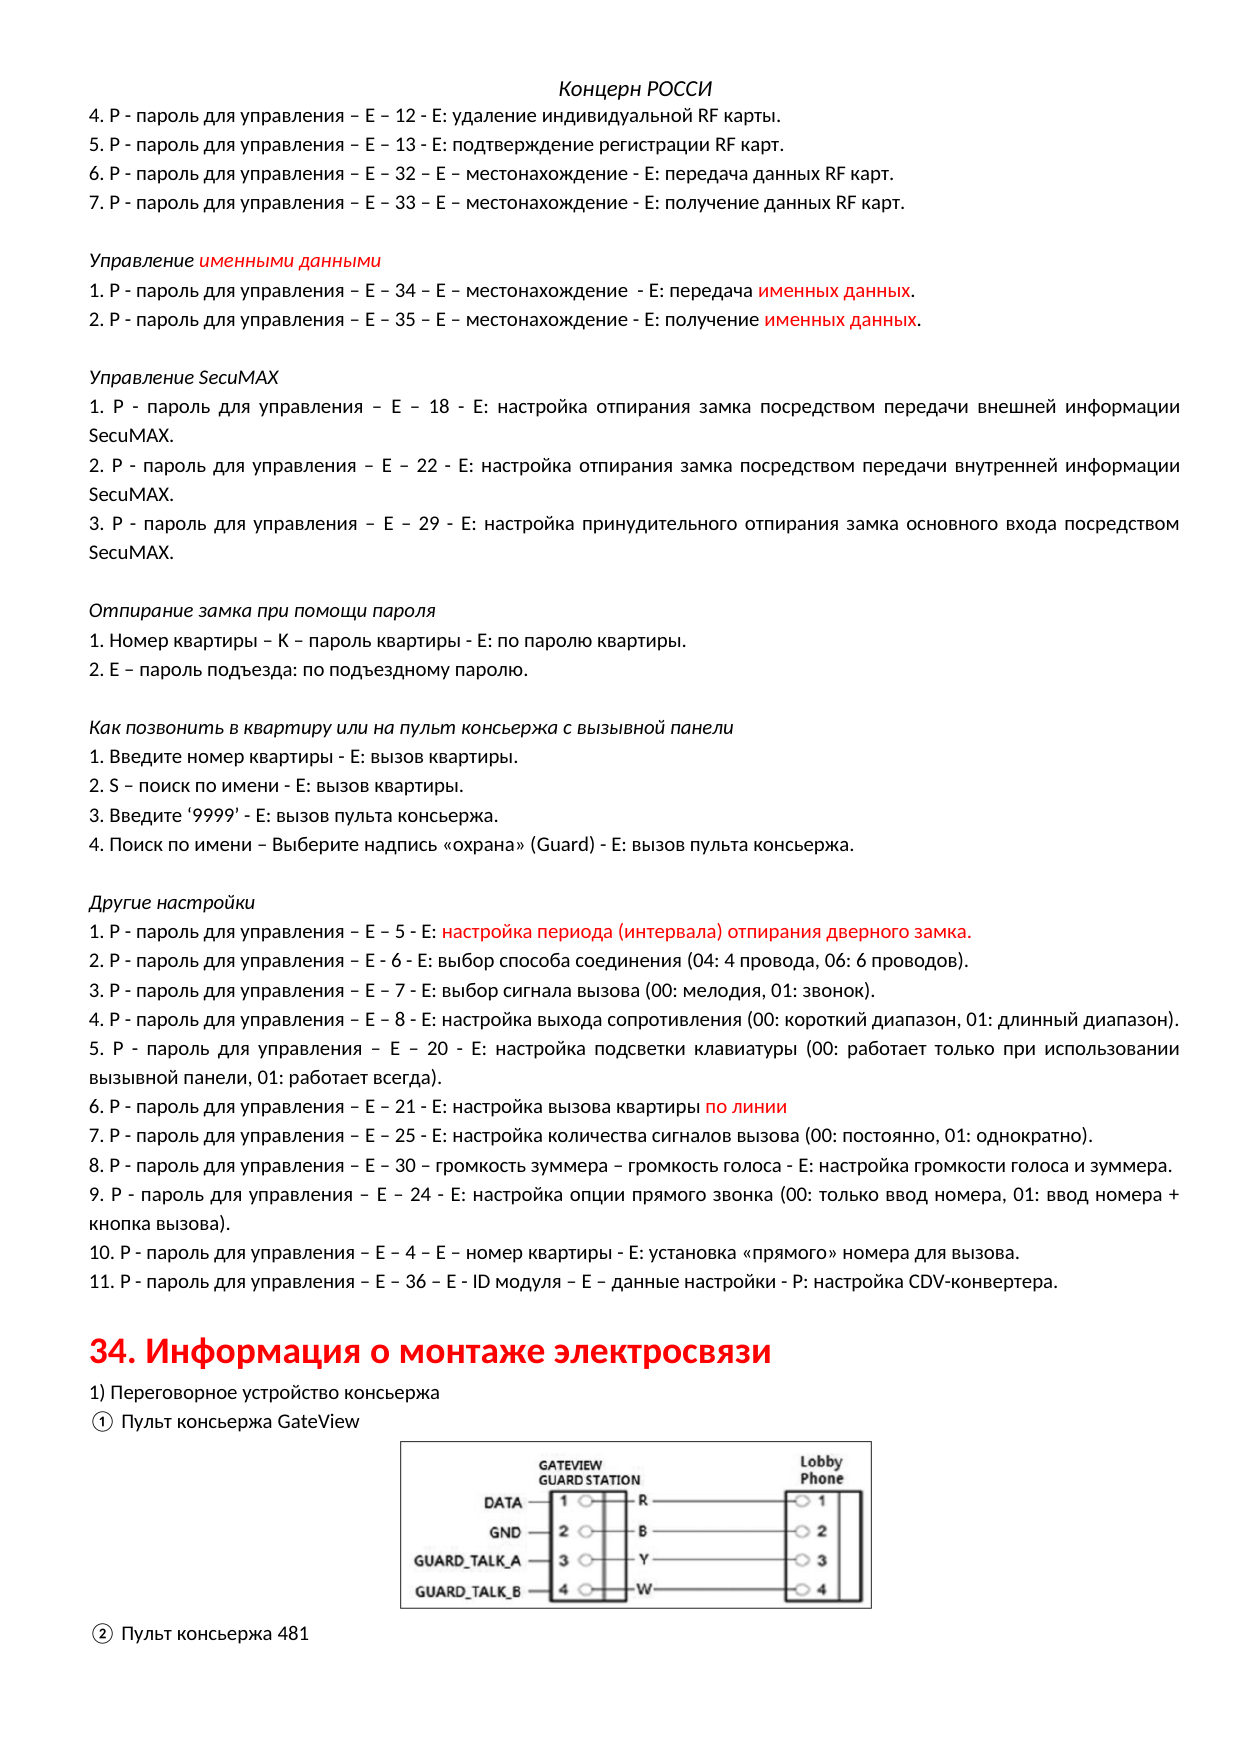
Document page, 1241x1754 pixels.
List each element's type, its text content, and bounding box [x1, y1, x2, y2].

text 4. P - пароль для управления – E – 8 - E: настройка выхода сопротивления (00: короткий диапазон, 01: длинный диапазон). [89, 1006, 1181, 1031]
text Отпирание замка при помощи пароля [89, 598, 1181, 623]
text 4. P - пароль для управления – E – 12 - E: удаление индивидуальной RF карты. [89, 102, 1181, 127]
text Как позвонить в квартиру или на пульт консьержа с вызывной панели [89, 714, 1181, 740]
text 1. P - пароль для управления – E – 18 - E: настройка отпирания замка посредством передачи внешней информации SecuMAX. [89, 393, 1181, 448]
picture [395, 1437, 875, 1616]
text 4. Поиск по имени – Выберите надпись «охрана» (Guard) - E: вызов пульта консьержа. [89, 831, 1181, 856]
text 7. P - пароль для управления – E – 33 – E – местонахождение - E: получение данных RF карт. [89, 189, 1181, 215]
text 1. P - пароль для управления – E – 5 - E: настройка периода (интервала) отпирания дверного замка. [89, 918, 1181, 944]
text ① Пульт консьержа GateView [89, 1409, 1181, 1434]
text Управление именными данными [89, 248, 1181, 273]
text 8. P - пароль для управления – E – 30 – громкость зуммера – громкость голоса - E: настройка громкости голоса и зуммера. [89, 1152, 1181, 1177]
text 3. P - пароль для управления – E – 29 - E: настройка принудительного отпирания замка основного входа посредством SecuMAX. [89, 510, 1181, 565]
text ② Пульт консьержа 481 [89, 1620, 1181, 1645]
text 1. Номер квартиры – K – пароль квартиры - E: по паролю квартиры. [89, 627, 1181, 652]
text 7. P - пароль для управления – E – 25 - E: настройка количества сигналов вызова (00: постоянно, 01: однократно). [89, 1123, 1181, 1148]
text Другие настройки [89, 889, 1181, 915]
text 1) Переговорное устройство консьержа [89, 1379, 1181, 1405]
text 1. P - пароль для управления – E – 34 – E – местонахождение - E: передача именных данных. [89, 277, 1181, 302]
text 2. S – поиск по имени - E: вызов квартиры. [89, 773, 1181, 798]
text 6. P - пароль для управления – E – 21 - E: настройка вызова квартиры по линии [89, 1093, 1181, 1119]
text 9. P - пароль для управления – E – 24 - E: настройка опции прямого звонка (00: только ввод номера, 01: ввод номера + кнопка вызова). [89, 1181, 1181, 1236]
text 3. P - пароль для управления – E – 7 - E: выбор сигнала вызова (00: мелодия, 01: звонок). [89, 977, 1181, 1002]
text 11. P - пароль для управления – E – 36 – E - ID модуля – E – данные настройки - P: настройка CDV-конвертера. [89, 1268, 1181, 1294]
text 5. P - пароль для управления – E – 20 - E: настройка подсветки клавиатуры (00: работает только при использовании вызывной панели, 01: работает всегда). [89, 1035, 1181, 1090]
text 2. P - пароль для управления – E – 35 – E – местонахождение - E: получение именных данных. [89, 306, 1181, 331]
text 5. P - пароль для управления – E – 13 - E: подтверждение регистрации RF карт. [89, 131, 1181, 156]
text 3. Введите ‘9999’ - E: вызов пульта консьержа. [89, 802, 1181, 827]
text 6. P - пароль для управления – E – 32 – E – местонахождение - E: передача данных RF карт. [89, 160, 1181, 186]
text Управление SecuMAX [89, 364, 1181, 390]
text 34. Информация о монтаже электросвязи [89, 1327, 1181, 1373]
text 1. Введите номер квартиры - E: вызов квартиры. [89, 743, 1181, 769]
text 2. P - пароль для управления – E - 6 - E: выбор способа соединения (04: 4 провода, 06: 6 проводов). [89, 948, 1181, 973]
text 2. E – пароль подъезда: по подъездному паролю. [89, 656, 1181, 681]
text 2. P - пароль для управления – E – 22 - E: настройка отпирания замка посредством передачи внутренней информации SecuMAX. [89, 452, 1181, 506]
text 10. P - пароль для управления – E – 4 – E – номер квартиры - E: установка «прямого» номера для вызова. [89, 1239, 1181, 1265]
